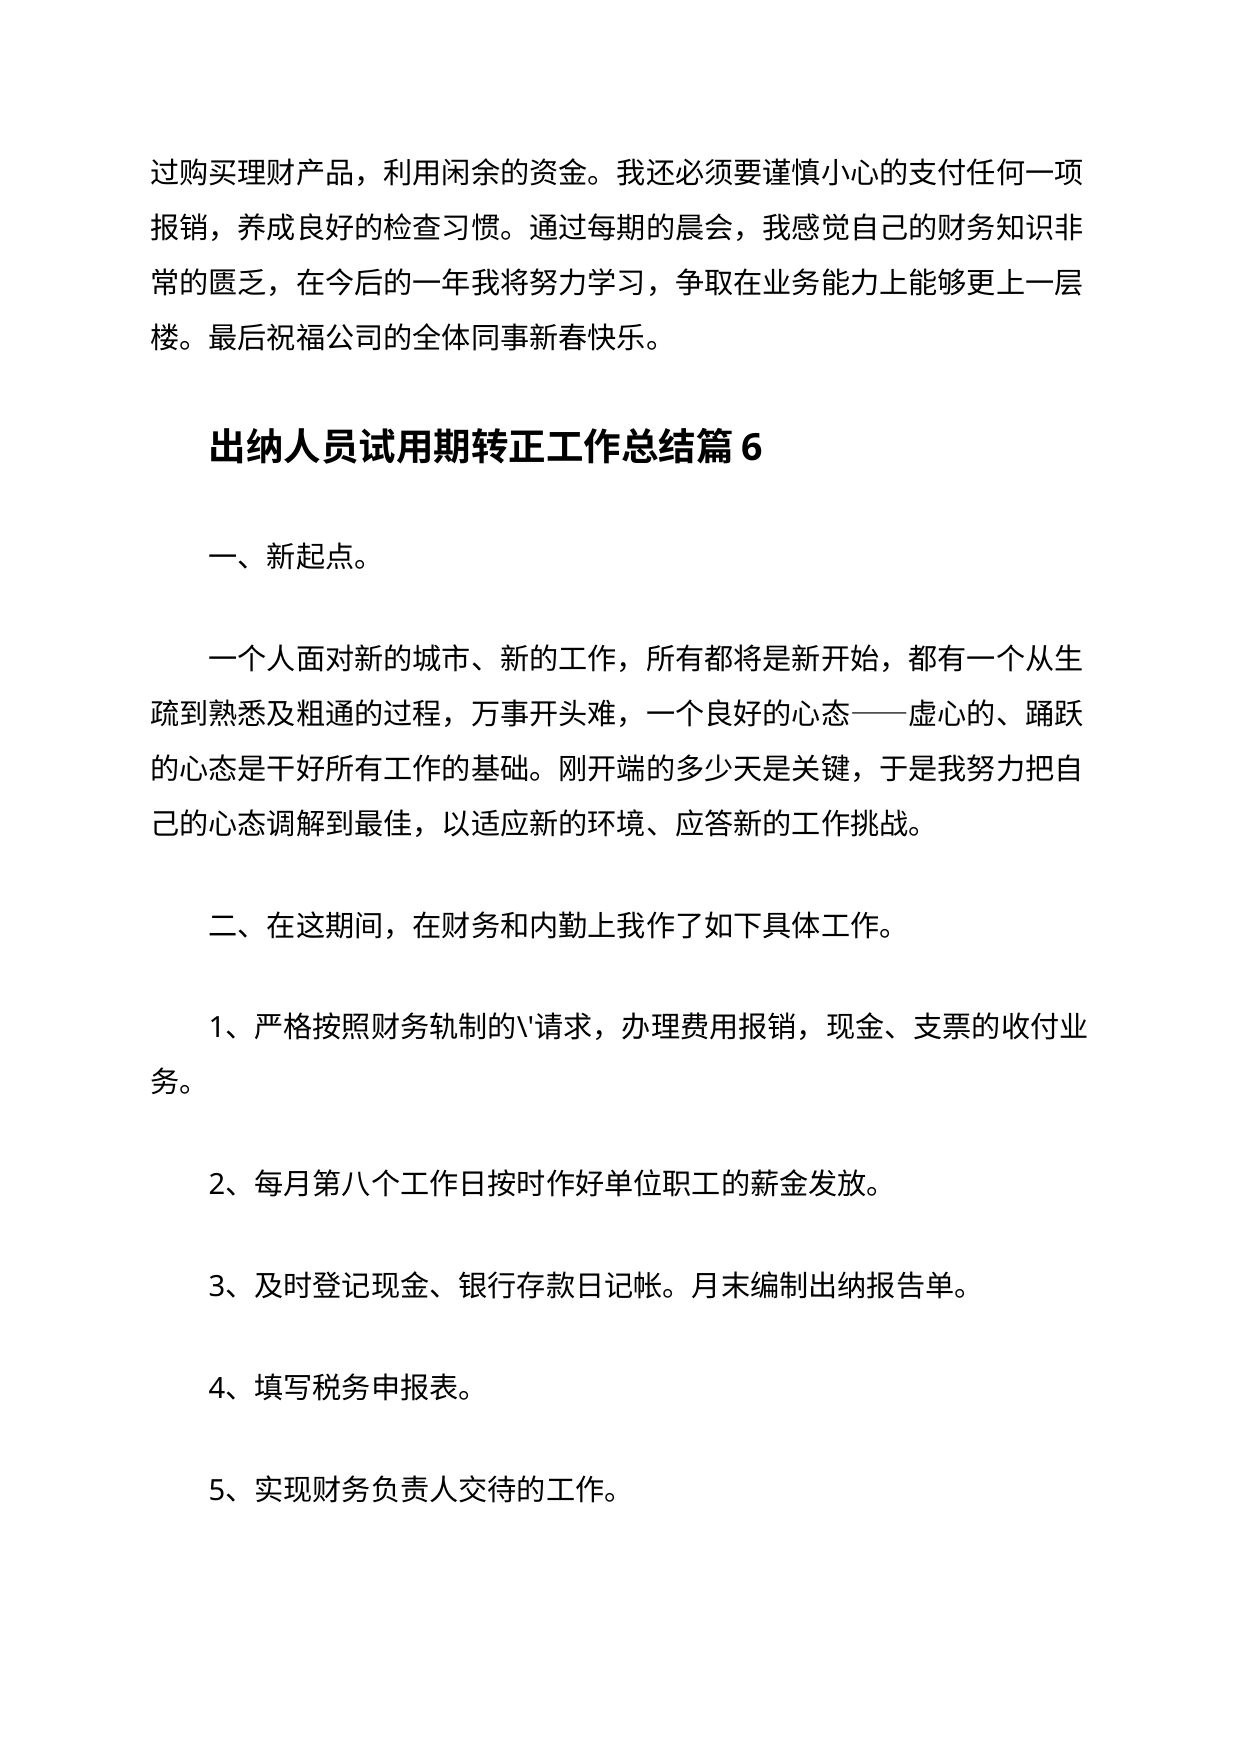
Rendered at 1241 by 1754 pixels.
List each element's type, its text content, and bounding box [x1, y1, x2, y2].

text 出纳人员试用期转正工作总结篇6 [150, 416, 1090, 471]
text 2、每月第八个工作日按时作好单位职工的薪金发放。 [150, 1161, 1090, 1203]
text 5、实现财务负责人交待的工作。 [150, 1467, 1090, 1509]
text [150, 150, 1090, 357]
text 3、及时登记现金、银行存款日记帐。月末编制出纳报告单。 [150, 1263, 1090, 1305]
text 一个人面对新的城市、新的工作，所有都将是新开始，都有一个从生疏到熟悉及粗通的过程，万事开头难，一个良好的心态――虚心的、踊跃的心态是干好所有工作的基础。刚开端的多少天是关键，于是我努力把自己的心态调解到最佳，以适应新的环境、应答新的工作挑战。 [150, 636, 1090, 843]
text 一、新起点。 [150, 534, 1090, 576]
text 4、填写税务申报表。 [150, 1365, 1090, 1407]
text 1、严格按照财务轨制的\'请求，办理费用报销，现金、支票的收付业务。 [150, 1004, 1090, 1101]
text 二、在这期间，在财务和内勤上我作了如下具体工作。 [150, 902, 1090, 944]
